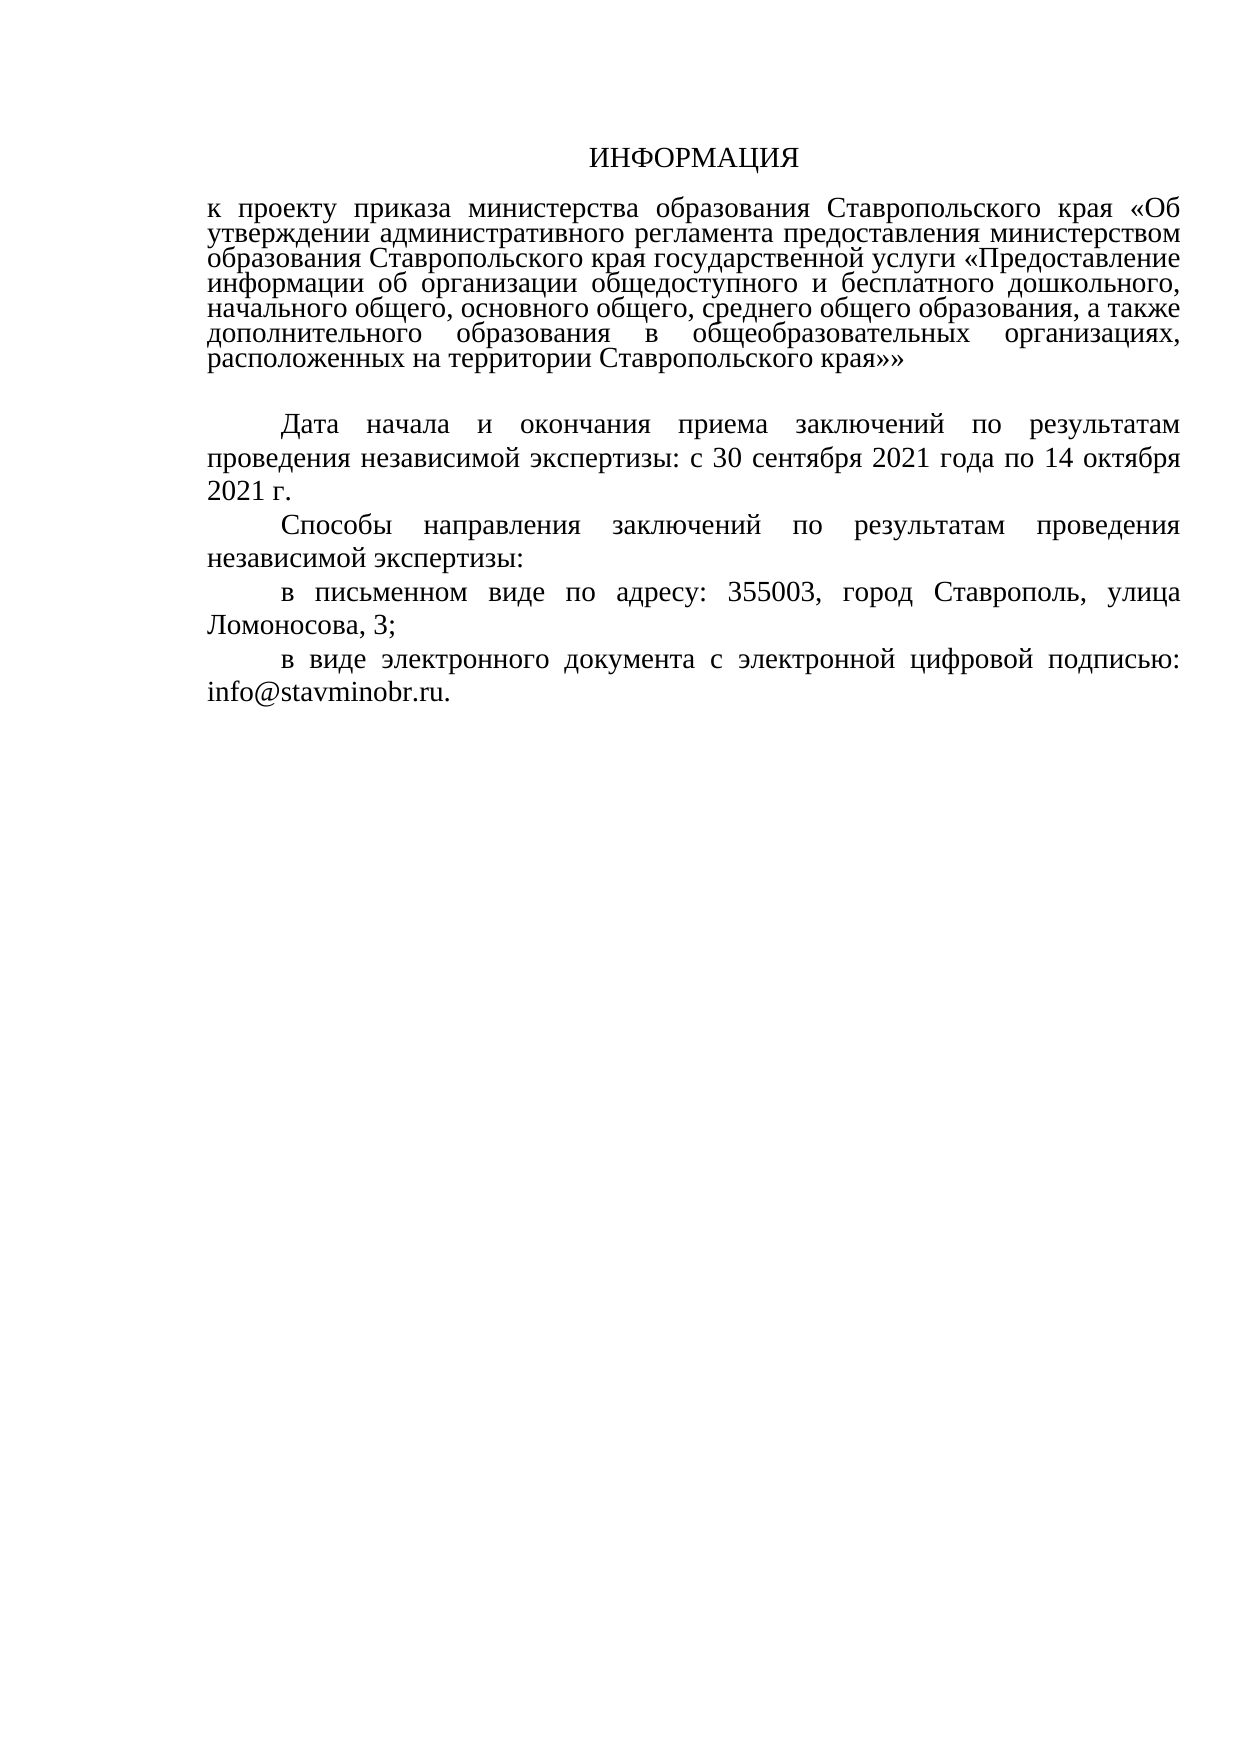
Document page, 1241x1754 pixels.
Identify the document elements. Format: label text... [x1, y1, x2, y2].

text Дата начала и окончания приема заключений по результатам проведения независимой экспертизы: с 30 сентября 2021 года по 14 октября 2021 г. [207, 406, 1181, 507]
text в виде электронного документа с электронной цифровой подписью: info@stavminobr.ru. [207, 641, 1181, 708]
text в письменном виде по адресу: 355003, город Ставрополь, улица Ломоносова, 3; [207, 574, 1181, 641]
text ИНФОРМАЦИЯ [207, 148, 757, 173]
text Способы направления заключений по результатам проведения независимой экспертизы: [207, 507, 1181, 574]
text ИНФОРМАЦИЯ [756, 148, 1181, 173]
text к проекту приказа министерства образования Ставропольского края «Об утверждении административного регламента предоставления министерством образования Ставропольского края государственной услуги «Предоставление информации об организации общедоступного и бесплатного дошкольного, начального общего, основного общего, среднего общего образования, а также дополнительного образования в общеобразовательных организациях, расположенных на территории Ставропольского края»» [207, 198, 1181, 373]
